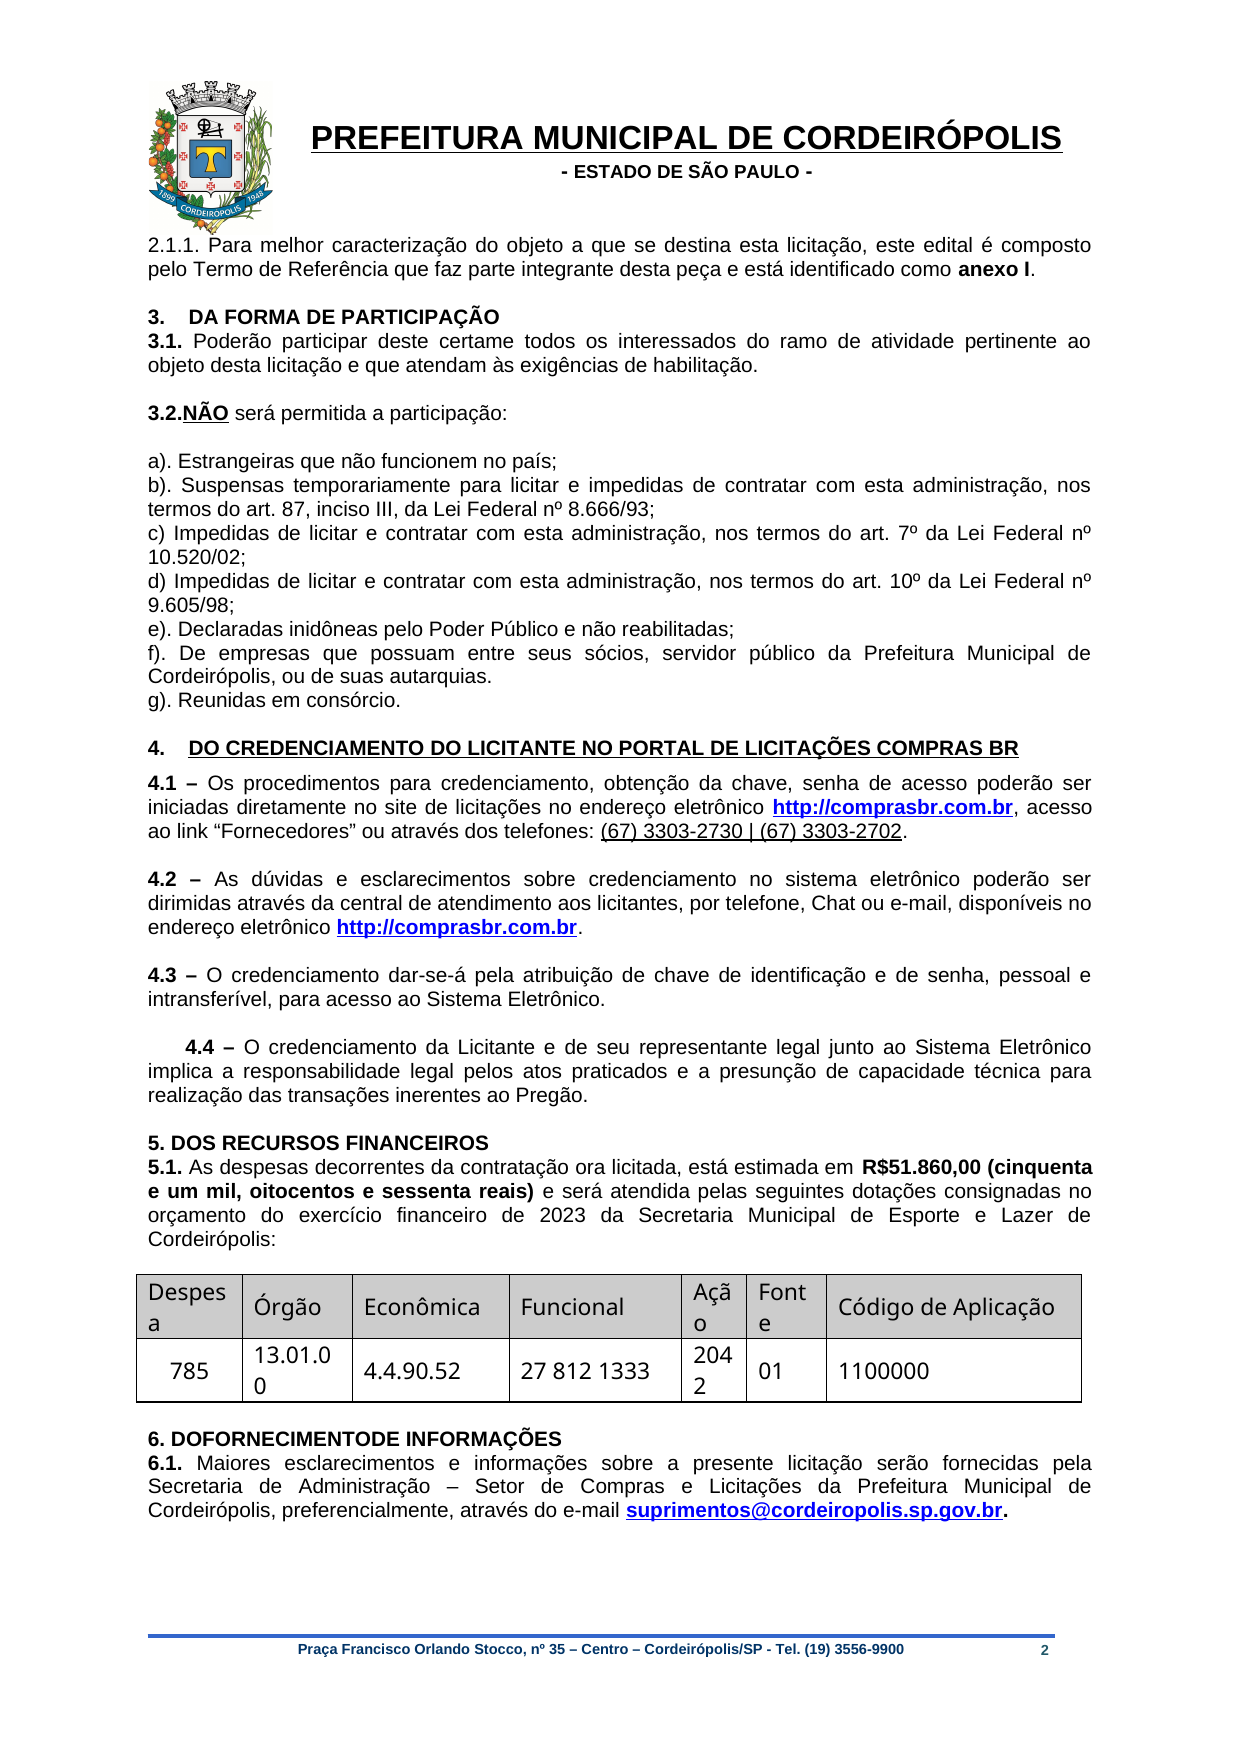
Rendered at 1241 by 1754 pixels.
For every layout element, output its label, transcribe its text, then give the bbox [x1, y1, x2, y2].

table_cell 785 [137, 1339, 242, 1401]
list DA FORMA DE PARTICIPAÇÃO [148, 305, 1093, 329]
table_cell 2042 [682, 1339, 746, 1401]
table_cell 1100000 [827, 1339, 1081, 1401]
list 4.1 – Os procedimentos para credenciamento, obtenção da chave, senha de acesso poderão ser iniciadas diretamente no site de licitações no endereço eletrônico http://comprasbr.com.br, acesso ao link “Fornecedores” ou através dos telefones: (67) 3303-2730 | (67) 3303-2702. [148, 771, 1093, 842]
table_header Fonte [747, 1275, 826, 1338]
text 5.1. As despesas decorrentes da contratação ora licitada, está estimada em R$51.860,00 (cinquenta e um mil, oitocentos e sessenta reais) e será atendida pelas seguintes dotações consignadas no orçamento do exercício financeiro de 2023 da Secretaria Municipal de Esporte e Lazer de Cordeirópolis: [148, 1154, 1093, 1250]
table_header Órgão [243, 1275, 352, 1338]
table_header Despesa [137, 1275, 242, 1338]
picture [148, 81, 273, 233]
table_cell 27 812 1333 [510, 1339, 681, 1401]
table_header Funcional [510, 1275, 681, 1338]
text d) Impedidas de licitar e contratar com esta administração, nos termos do art. 10º da Lei Federal nº 9.605/98; [148, 568, 1093, 616]
text 5. DOS RECURSOS FINANCEIROS [148, 1131, 1093, 1154]
text g). Reunidas em consórcio. [148, 688, 1093, 712]
text c) Impedidas de licitar e contratar com esta administração, nos termos do art. 7º da Lei Federal nº 10.520/02; [148, 521, 1093, 568]
list 4.3 – O credenciamento dar-se-á pela atribuição de chave de identificação e de senha, pessoal e intransferível, para acesso ao Sistema Eletrônico. [148, 963, 1093, 1011]
list 4.4 – O credenciamento da Licitante e de seu representante legal junto ao Sistema Eletrônico implica a responsabilidade legal pelos atos praticados e a presunção de capacidade técnica para realização das transações inerentes ao Pregão. [148, 1034, 1093, 1106]
text f). De empresas que possuam entre seus sócios, servidor público da Prefeitura Municipal de Cordeirópolis, ou de suas autarquias. [148, 640, 1093, 688]
table_header Econômica [353, 1275, 509, 1338]
text 6. DOFORNECIMENTODE INFORMAÇÕES [148, 1426, 1093, 1450]
text 6.1. Maiores esclarecimentos e informações sobre a presente licitação serão fornecidas pela Secretaria de Administração – Setor de Compras e Licitações da Prefeitura Municipal de Cordeirópolis, preferencialmente, através do e-mail suprimentos@cordeiropolis.sp.gov.br. [148, 1450, 1093, 1522]
list 4.2 – As dúvidas e esclarecimentos sobre credenciamento no sistema eletrônico poderão ser dirimidas através da central de atendimento aos licitantes, por telefone, Chat ou e-mail, disponíveis no endereço eletrônico http://comprasbr.com.br. [148, 867, 1093, 938]
text 2.1.1. Para melhor caracterização do objeto a que se destina esta licitação, este edital é composto pelo Termo de Referência que faz parte integrante desta peça e está identificado como anexo I. [148, 233, 1093, 281]
table_header Código de Aplicação [827, 1275, 1081, 1338]
table_header Ação [682, 1275, 746, 1338]
table_cell 4.4.90.52 [353, 1339, 509, 1401]
text 3.1. Poderão participar deste certame todos os interessados do ramo de atividade pertinente ao objeto desta licitação e que atendam às exigências de habilitação. [148, 329, 1093, 377]
table_cell 13.01.00 [243, 1339, 352, 1401]
text a). Estrangeiras que não funcionem no país; [148, 449, 1093, 473]
text 3.2.NÃO será permitida a participação: [148, 401, 1093, 425]
text e). Declaradas inidôneas pelo Poder Público e não reabilitadas; [148, 616, 1093, 640]
text b). Suspensas temporariamente para licitar e impedidas de contratar com esta administração, nos termos do art. 87, inciso III, da Lei Federal nº 8.666/93; [148, 473, 1093, 521]
table_cell 01 [747, 1339, 826, 1401]
list DO CREDENCIAMENTO DO LICITANTE NO PORTAL DE LICITAÇÕES COMPRAS BR [148, 736, 1093, 760]
